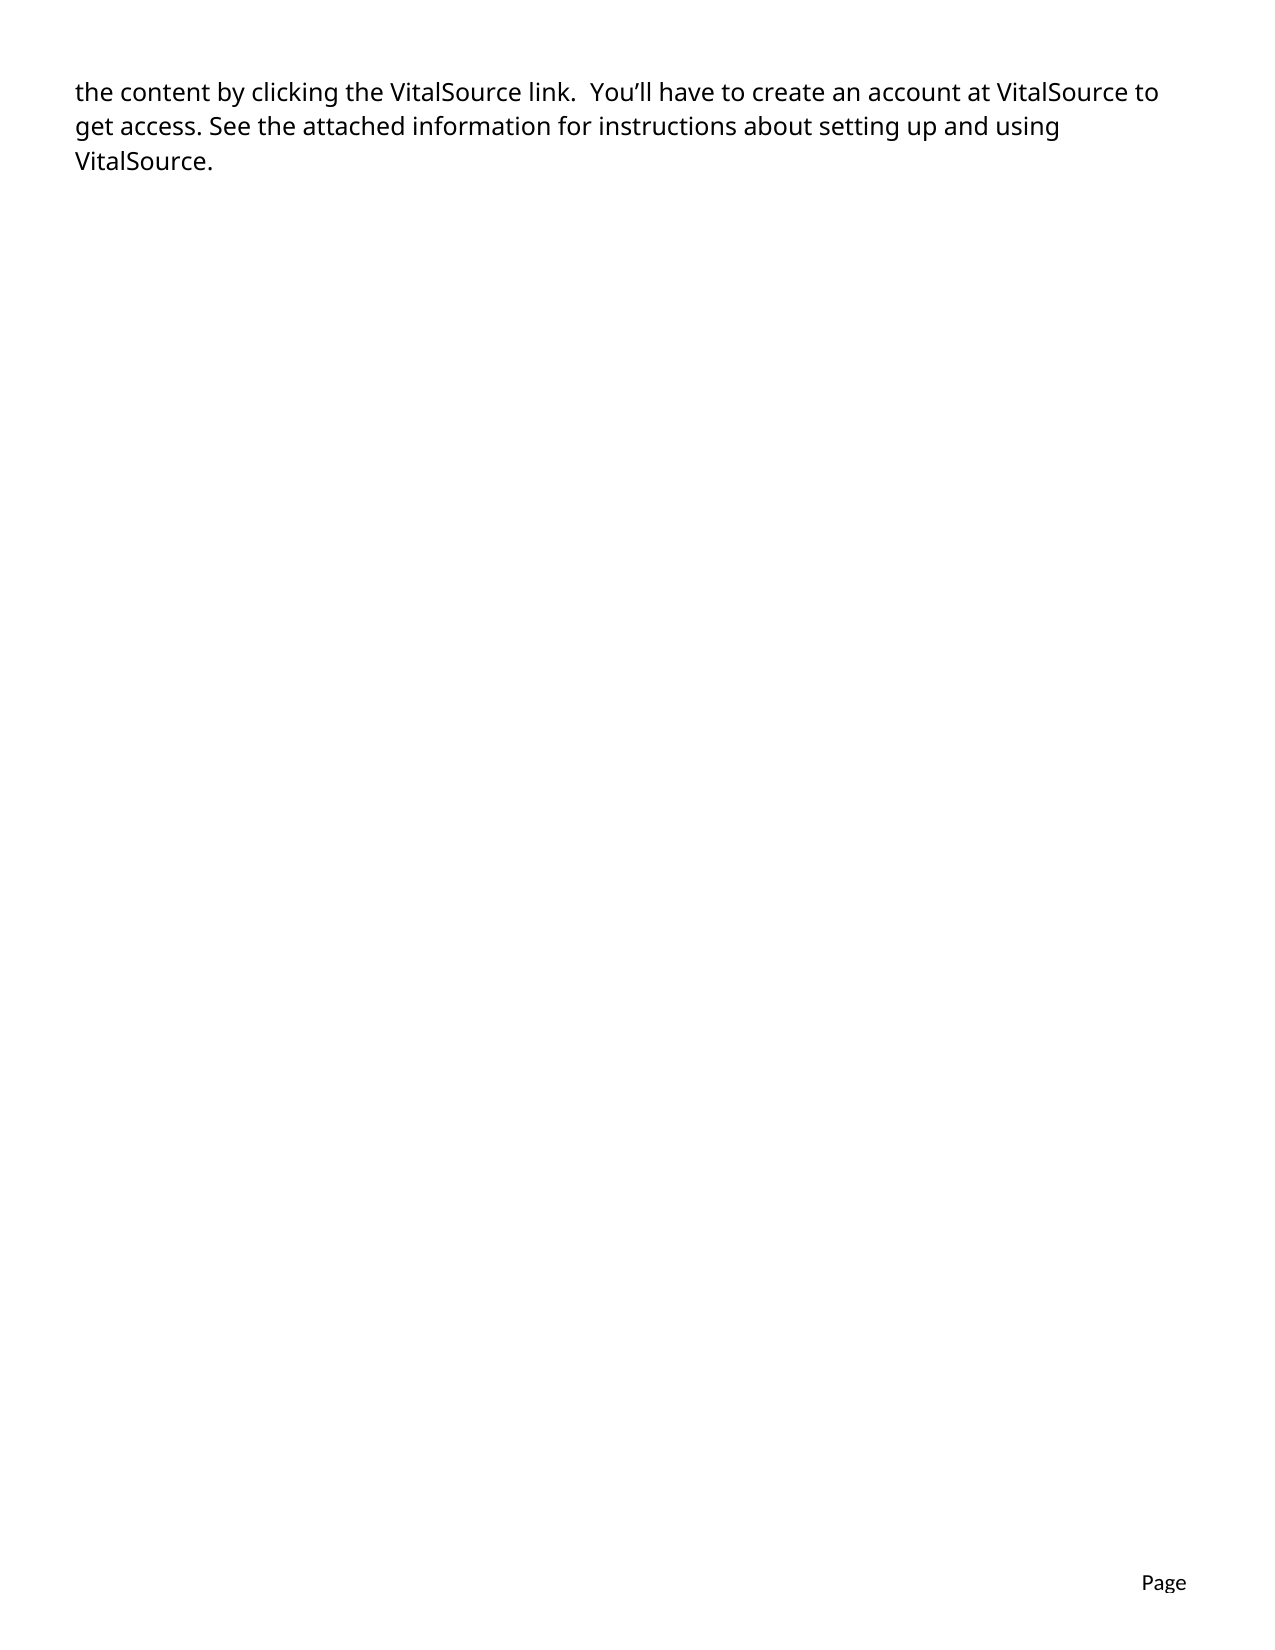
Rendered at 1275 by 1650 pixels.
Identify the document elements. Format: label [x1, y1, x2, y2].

text [75, 75, 1200, 177]
